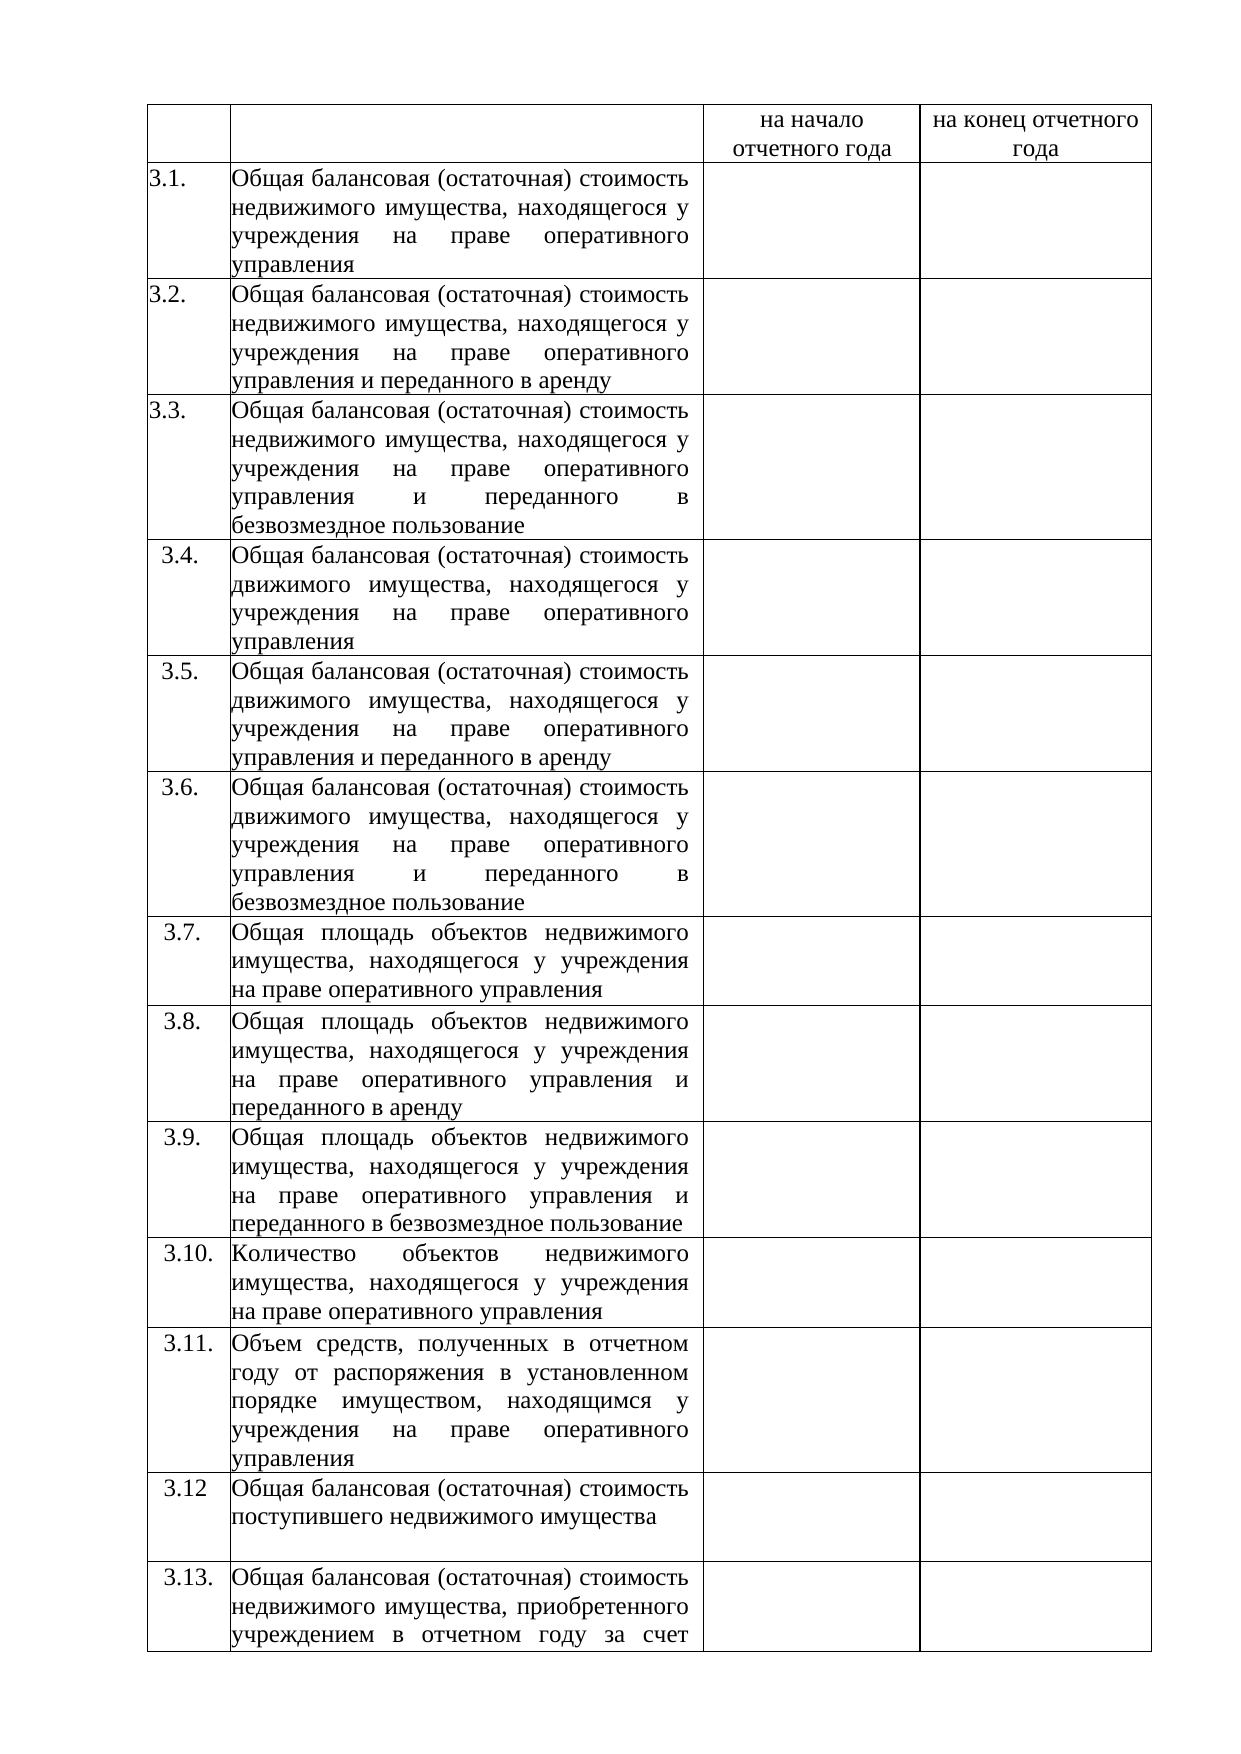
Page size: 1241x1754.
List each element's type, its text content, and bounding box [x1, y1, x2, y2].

table_cell Общая балансовая (остаточная) стоимость недвижимого имущества, находящегося у учреждения на праве оперативного управления и переданного в аренду [231, 279, 703, 394]
table_cell [704, 1562, 919, 1651]
table_cell [148, 105, 230, 162]
table_cell [921, 279, 1151, 394]
table_cell [704, 772, 919, 916]
table_cell [921, 395, 1151, 539]
table_cell [704, 163, 919, 278]
table_cell Объем средств, полученных в отчетном году от распоряжения в установленном порядке имуществом, находящимся у учреждения на праве оперативного управления [231, 1328, 703, 1472]
table_cell Общая площадь объектов недвижимого имущества, находящегося у учреждения на праве оперативного управления и переданного в безвозмездное пользование [231, 1122, 703, 1237]
table_cell 3.12 [148, 1473, 230, 1561]
table_cell 3.4. [148, 540, 230, 655]
table_cell 3.6. [148, 772, 230, 916]
table_cell 3.1. [148, 163, 230, 278]
table_cell [921, 772, 1151, 916]
table_cell Общая балансовая (остаточная) стоимость поступившего недвижимого имущества [231, 1473, 703, 1561]
table_cell [921, 1562, 1151, 1651]
table_cell 3.10. [148, 1238, 230, 1327]
table_cell 3.7. [148, 917, 230, 1005]
table_cell [704, 279, 919, 394]
table_cell [704, 540, 919, 655]
table_cell 3.13. [148, 1562, 230, 1651]
table_cell 3.9. [148, 1122, 230, 1237]
table_cell Количество объектов недвижимого имущества, находящегося у учреждения на праве оперативного управления [231, 1238, 703, 1327]
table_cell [231, 1562, 703, 1651]
table_cell 3.3. [148, 395, 230, 539]
table_cell [704, 1006, 919, 1121]
table_cell [704, 1122, 919, 1237]
table_cell на конец отчетного года [921, 105, 1151, 162]
table_cell на начало отчетного года [704, 105, 919, 162]
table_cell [231, 105, 703, 162]
table_cell [921, 656, 1151, 771]
table_cell [921, 917, 1151, 1005]
table_cell [921, 1238, 1151, 1327]
table_cell [704, 1238, 919, 1327]
table_cell 3.5. [148, 656, 230, 771]
table_cell Общая площадь объектов недвижимого имущества, находящегося у учреждения на праве оперативного управления и переданного в аренду [231, 1006, 703, 1121]
table_cell [921, 1328, 1151, 1472]
table_cell Общая балансовая (остаточная) стоимость недвижимого имущества, находящегося у учреждения на праве оперативного управления и переданного в безвозмездное пользование [231, 395, 703, 539]
table_cell [704, 1473, 919, 1561]
table_cell [704, 917, 919, 1005]
table_cell Общая балансовая (остаточная) стоимость движимого имущества, находящегося у учреждения на праве оперативного управления и переданного в аренду [231, 656, 703, 771]
table_cell Общая балансовая (остаточная) стоимость недвижимого имущества, находящегося у учреждения на праве оперативного управления [231, 163, 703, 278]
table_cell 3.8. [148, 1006, 230, 1121]
table_cell [921, 163, 1151, 278]
table_cell [921, 1006, 1151, 1121]
table_cell [704, 395, 919, 539]
table_cell [921, 1473, 1151, 1561]
table_cell Общая балансовая (остаточная) стоимость движимого имущества, находящегося у учреждения на праве оперативного управления [231, 540, 703, 655]
table_cell [921, 540, 1151, 655]
table_cell [921, 1122, 1151, 1237]
table_cell 3.2. [148, 279, 230, 394]
table_cell [704, 1328, 919, 1472]
table_cell Общая балансовая (остаточная) стоимость движимого имущества, находящегося у учреждения на праве оперативного управления и переданного в безвозмездное пользование [231, 772, 703, 916]
table_cell Общая площадь объектов недвижимого имущества, находящегося у учреждения на праве оперативного управления [231, 917, 703, 1005]
table_cell [704, 656, 919, 771]
table_cell 3.11. [148, 1328, 230, 1472]
